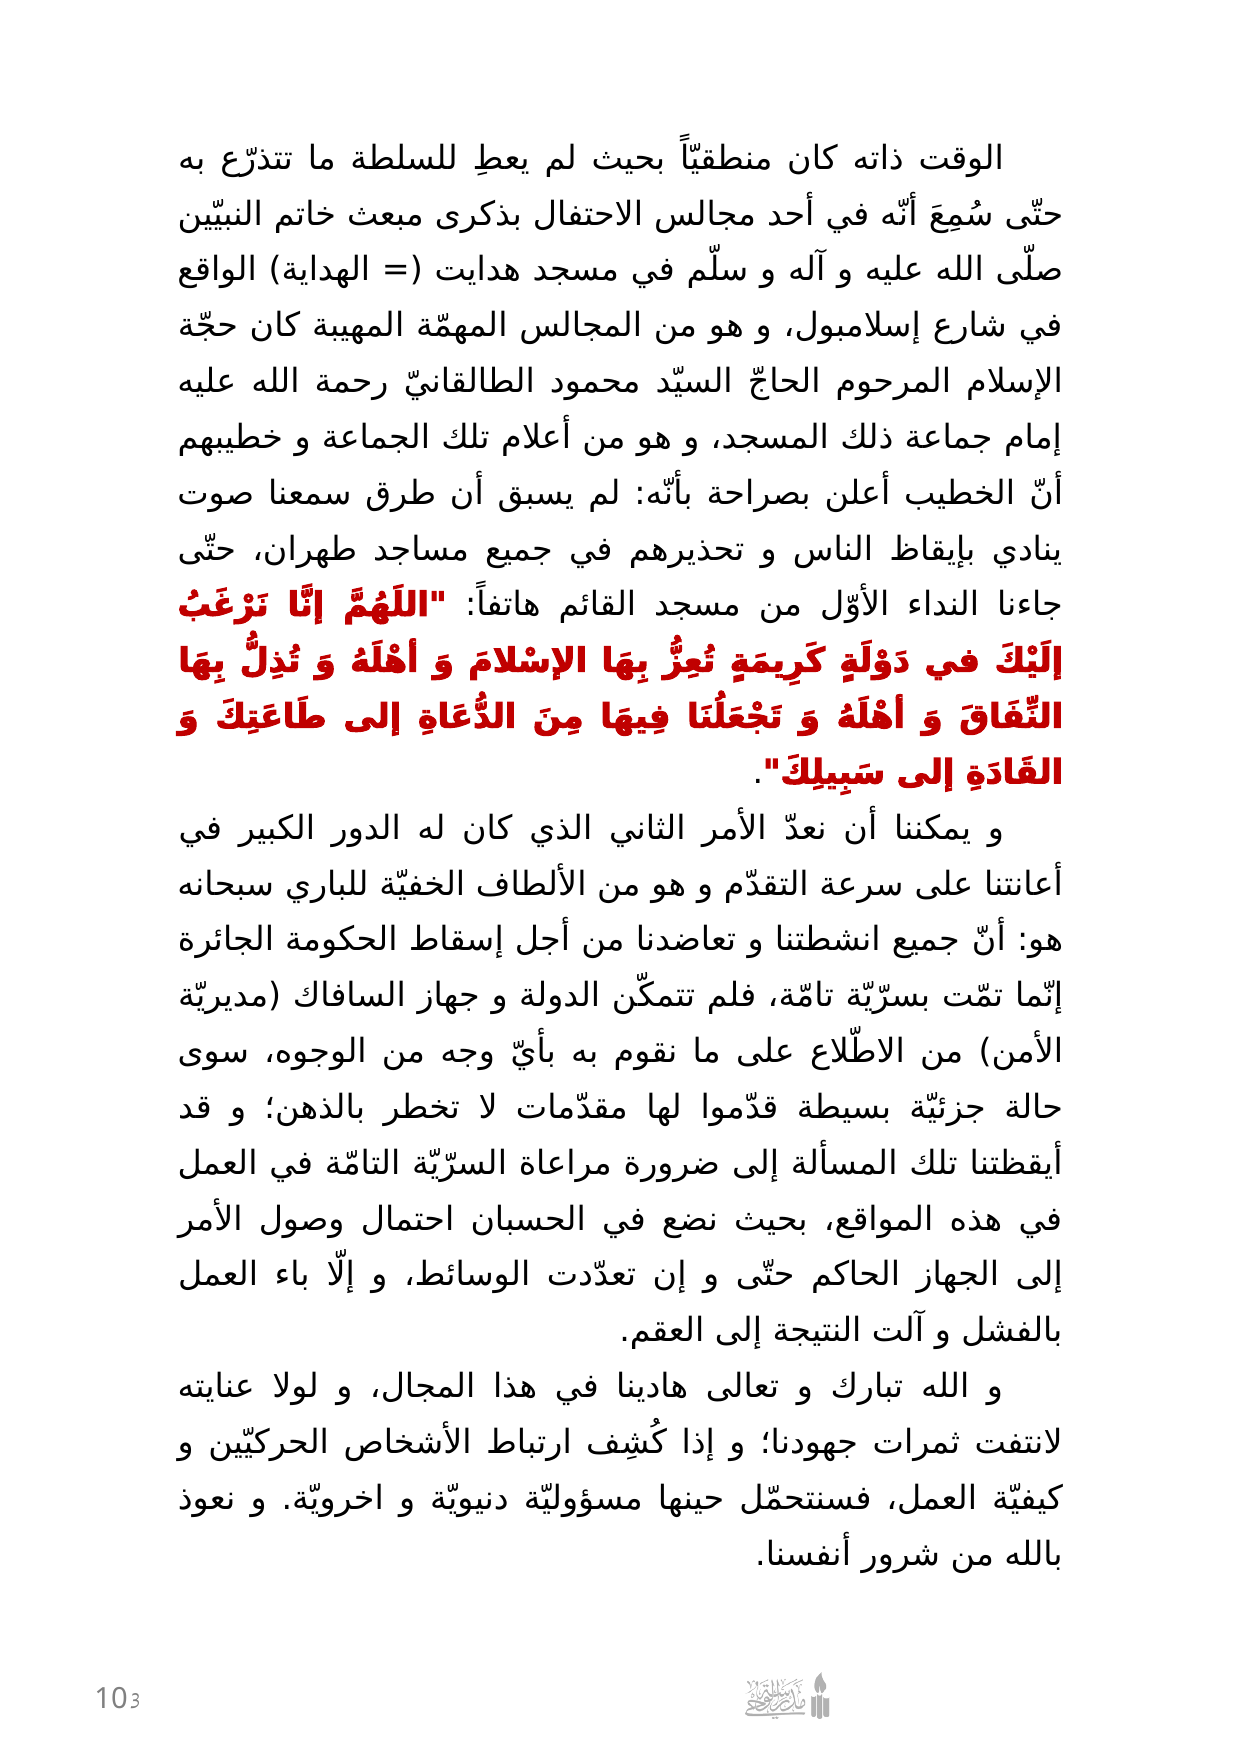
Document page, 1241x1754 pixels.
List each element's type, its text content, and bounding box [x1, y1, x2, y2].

text و الله تبارك و تعالى هادينا في هذا المجال، و لولا عنايته لانتفت ثمرات جهودنا؛ و إذا كُشِف ارتباط الأشخاص الحركيّين و كيفيّة العمل، فسنتحمّل حينها مسؤوليّة دنيويّة و اخرويّة. و نعوذ بالله من شرور أنفسنا. [177, 1364, 1063, 1587]
text الوقت ذاته كان منطقيّاً بحيث لم يعطِ للسلطة ما تتذرّع به حتّى سُمِعَ أنّه في أحد مجالس الاحتفال بذكرى مبعث خاتم النبيّين صلّى الله عليه و آله و سلّم في مسجد هدايت (= الهداية) الواقع في شارع إسلامبول، و هو من المجالس المهمّة المهيبة كان حجّة الإسلام المرحوم الحاجّ السيّد محمود الطالقانيّ رحمة الله عليه إمام جماعة ذلك المسجد، و هو من أعلام تلك الجماعة و خطيبهم أنّ الخطيب أعلن بصراحة بأنّه: لم يسبق أن طرق سمعنا صوت ينادي بإيقاظ الناس و تحذيرهم في جميع مساجد طهران، حتّى جاءنا النداء الأوّل من مسجد القائم هاتفاً: "اللَهُمَّ إنَّا نَرْغَبُ إلَيْكَ في دَوْلَةٍ كَرِيمَةٍ تُعِزُّ بِهَا الإسْلامَ وَ أهْلَهُ وَ تُذِلُّ بِهَا النِّفَاقَ وَ أهْلَهُ وَ تَجْعَلُنَا فِيهَا مِنَ الدُّعَاةِ إلى طَاعَتِكَ وَ القَادَةِ إلى سَبِيلِكَ". [177, 136, 1063, 806]
picture [745, 1672, 830, 1719]
text و يمكننا أن نعدّ الأمر الثاني الذي كان له الدور الكبير في أعانتنا على سرعة التقدّم و هو من الألطاف الخفيّة للباري سبحانه هو: أنّ جميع انشطتنا و تعاضدنا من أجل إسقاط الحكومة الجائرة إنّما تمّت بسرّيّة تامّة، فلم تتمكّن الدولة و جهاز السافاك (مديريّة الأمن) من الاطّلاع على ما نقوم به بأيّ وجه من الوجوه، سوى حالة جزئيّة بسيطة قدّموا لها مقدّمات لا تخطر بالذهن؛ و قد أيقظتنا تلك المسألة إلى ضرورة مراعاة السرّيّة التامّة في العمل في هذه المواقع، بحيث نضع في الحسبان احتمال وصول الأمر إلى الجهاز الحاكم حتّى و إن تعدّدت الوسائط، و إلّا باء العمل بالفشل و آلت النتيجة إلى العقم. [177, 806, 1063, 1364]
